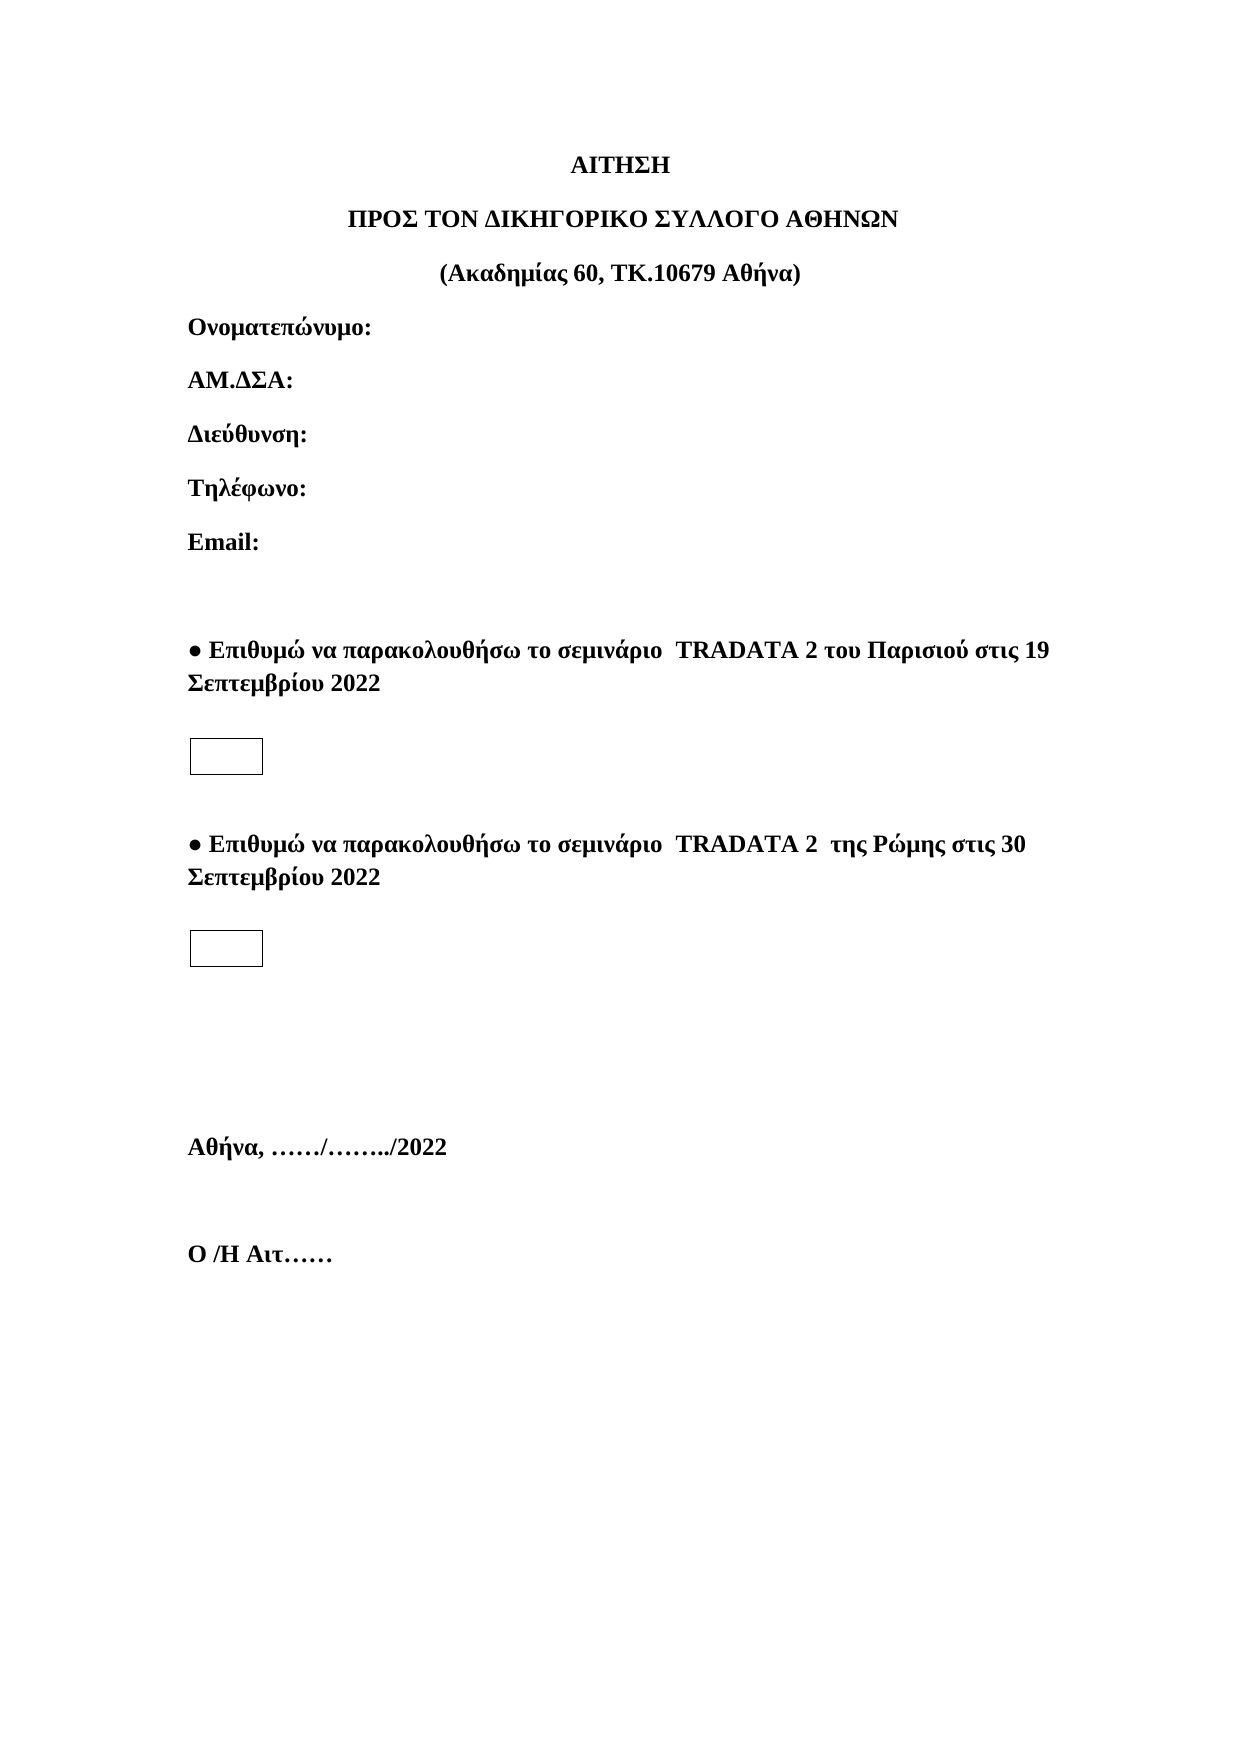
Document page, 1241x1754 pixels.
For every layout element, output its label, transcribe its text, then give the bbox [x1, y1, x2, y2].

text ΑΙΤΗΣΗ [187, 150, 1053, 179]
text ΠΡΟΣ ΤΟΝ ΔΙΚΗΓΟΡΙΚΟ ΣΥΛΛΟΓΟ ΑΘΗΝΩΝ [187, 204, 1053, 233]
text Αθήνα, ……/……../2022 [187, 1132, 1053, 1160]
text Ονοματεπώνυμο: [187, 312, 1053, 340]
text ● Επιθυμώ να παρακολουθήσω το σεμινάριο TRADATA 2 της Ρώμης στις 30 Σεπτεμβρίου 2022 [187, 829, 1053, 891]
text Email: [187, 527, 1053, 556]
text ● Επιθυμώ να παρακολουθήσω το σεμινάριο TRADATA 2 του Παρισιού στις 19 Σεπτεμβρίου 2022 [187, 635, 1053, 696]
text Διεύθυνση: [187, 419, 1053, 448]
text ΑΜ.ΔΣΑ: [187, 365, 1053, 394]
text Τηλέφωνο: [187, 473, 1053, 502]
text Ο /Η Αιτ…… [187, 1239, 1053, 1268]
text (Ακαδημίας 60, ΤΚ.10679 Αθήνα) [187, 258, 1053, 286]
